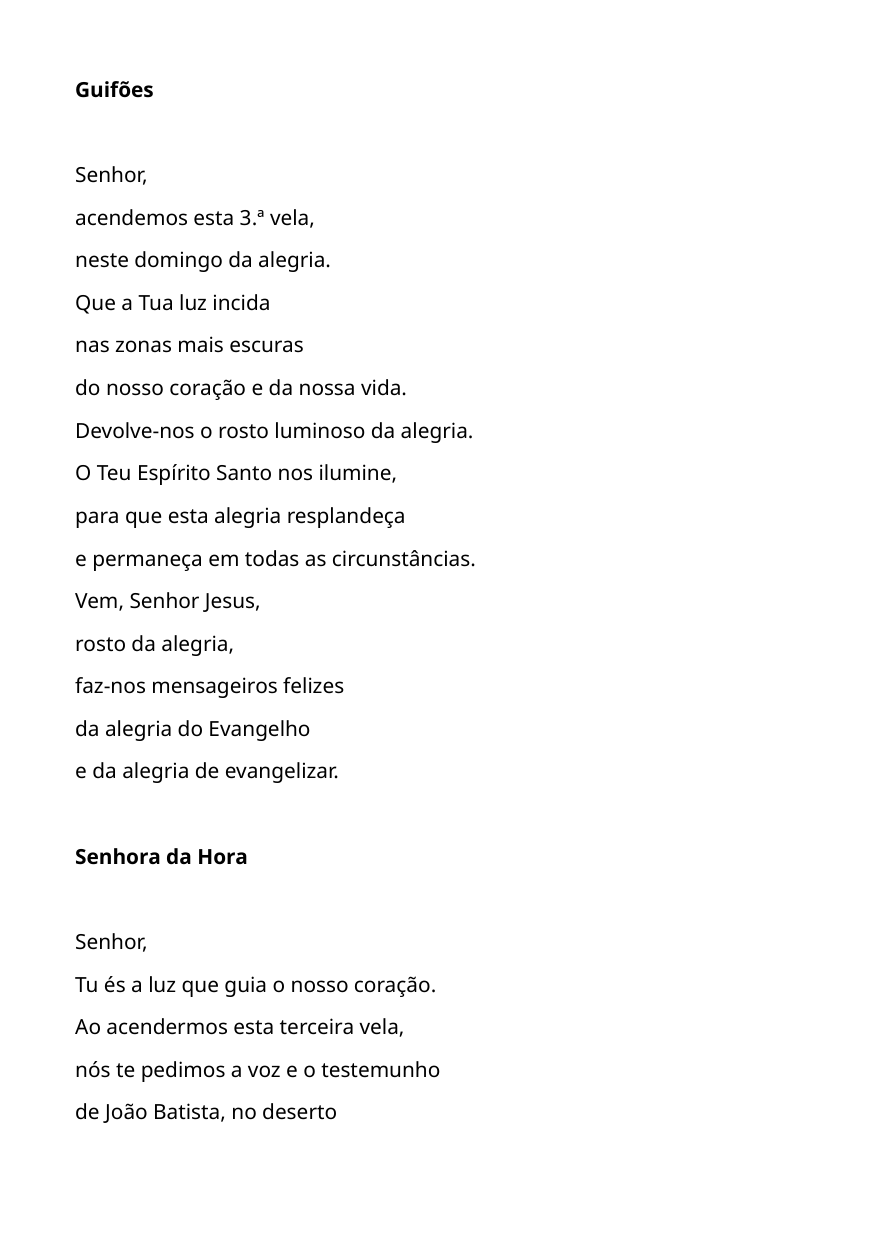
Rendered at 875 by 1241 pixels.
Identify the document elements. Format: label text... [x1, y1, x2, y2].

text nós te pedimos a voz e o testemunho [75, 1055, 799, 1083]
text O Teu Espírito Santo nos ilumine, [75, 458, 799, 487]
text Que a Tua luz incida [75, 288, 799, 316]
text Senhor, [75, 160, 799, 189]
text Tu és a luz que guia o nosso coração. [75, 970, 799, 998]
text faz-nos mensageiros felizes [75, 671, 799, 700]
text Ao acendermos esta terceira vela, [75, 1012, 799, 1041]
text Vem, Senhor Jesus, [75, 586, 799, 615]
text rosto da alegria, [75, 629, 799, 657]
text Senhor, [75, 927, 799, 956]
text do nosso coração e da nossa vida. [75, 373, 799, 402]
text e da alegria de evangelizar. [75, 757, 799, 785]
text acendemos esta 3.ª vela, [75, 203, 799, 231]
text da alegria do Evangelho [75, 714, 799, 742]
text nas zonas mais escuras [75, 331, 799, 359]
text Senhora da Hora [75, 842, 799, 870]
text neste domingo da alegria. [75, 245, 799, 274]
text Devolve-nos o rosto luminoso da alegria. [75, 416, 799, 444]
text Guifões [75, 75, 799, 103]
text para que esta alegria resplandeça [75, 501, 799, 529]
text de João Batista, no deserto [75, 1097, 799, 1126]
text e permaneça em todas as circunstâncias. [75, 544, 799, 572]
